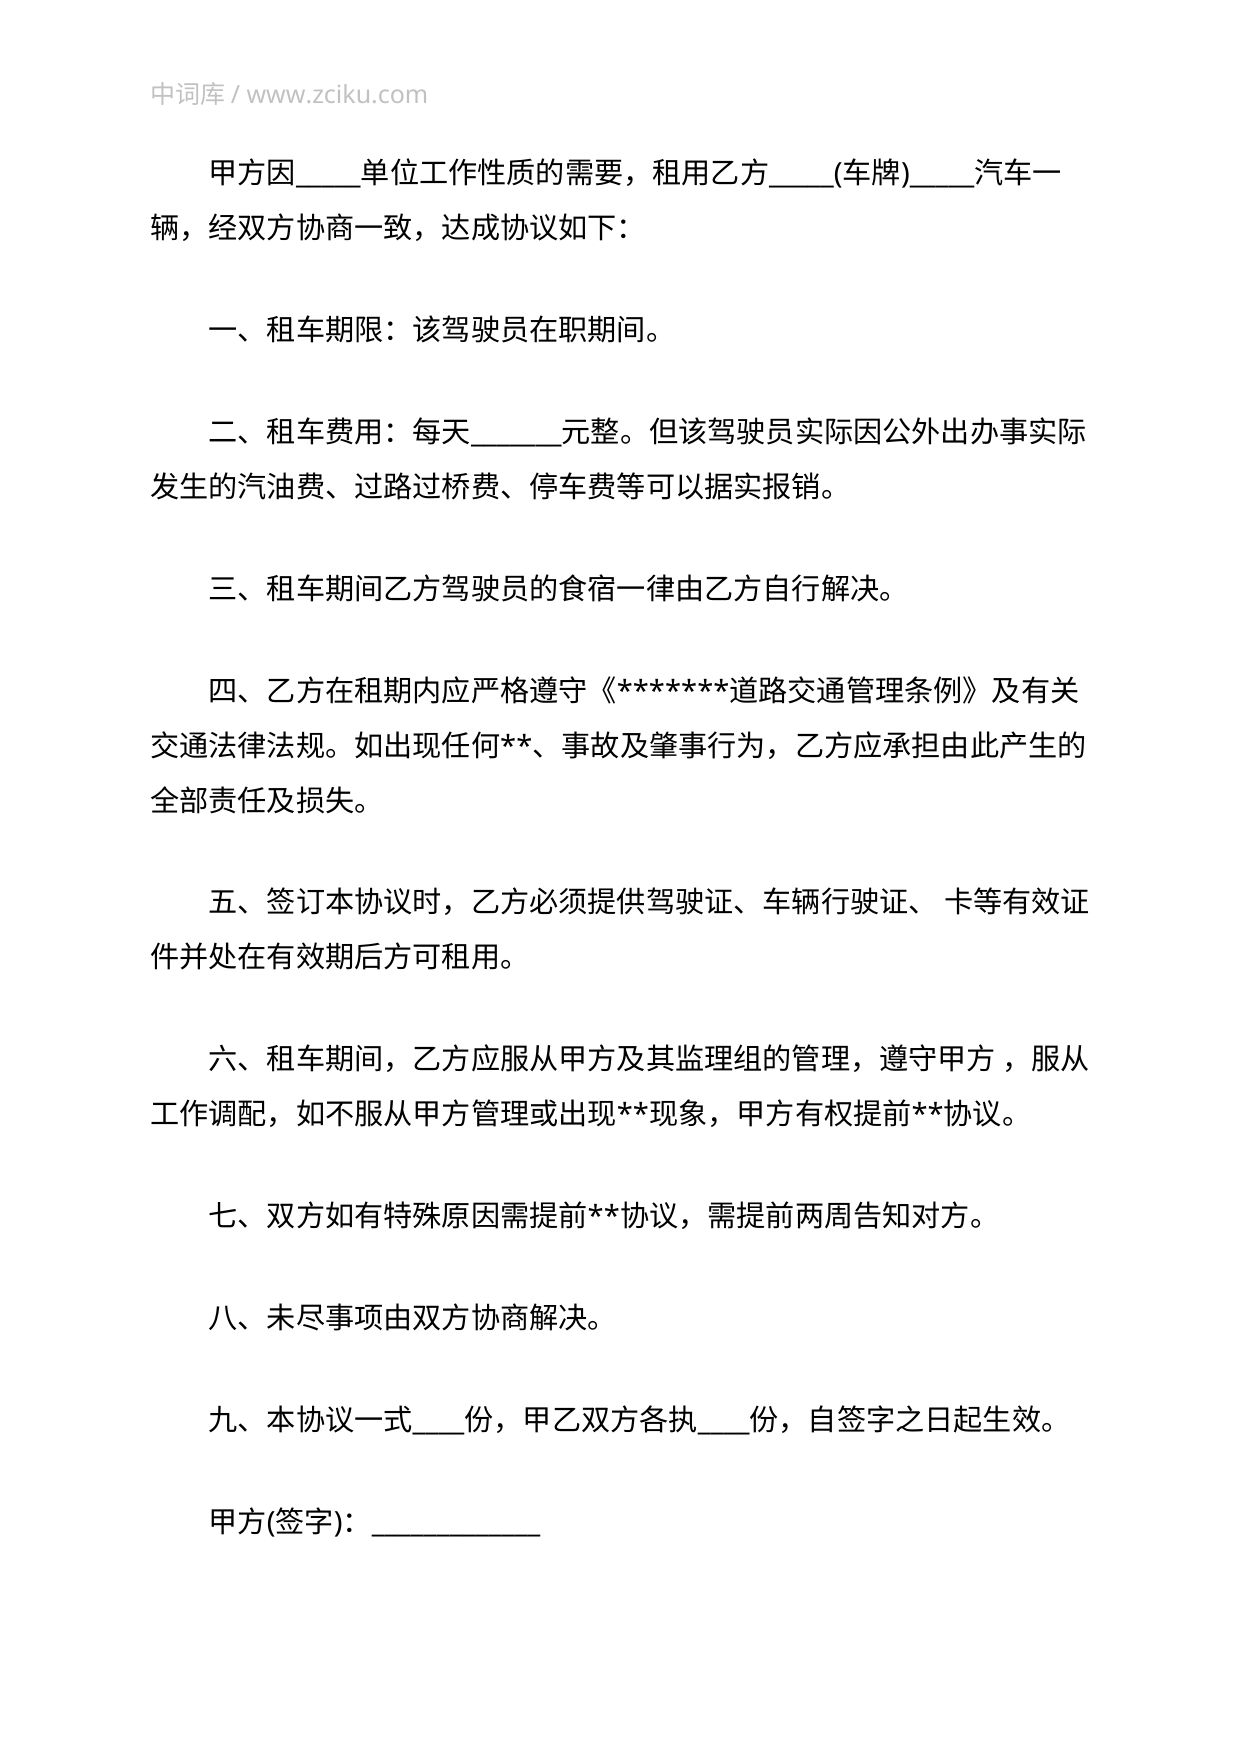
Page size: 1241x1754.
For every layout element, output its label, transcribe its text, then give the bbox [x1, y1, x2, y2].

text 七、双方如有特殊原因需提前**协议，需提前两周告知对方。 [150, 1192, 1090, 1235]
text 九、本协议一式____份，甲乙双方各执____份，自签字之日起生效。 [150, 1396, 1090, 1438]
text 五、签订本协议时，乙方必须提供驾驶证、车辆行驶证、 卡等有效证件并处在有效期后方可租用。 [150, 879, 1090, 976]
text 六、租车期间，乙方应服从甲方及其监理组的管理，遵守甲方 ，服从工作调配，如不服从甲方管理或出现**现象，甲方有权提前**协议。 [150, 1036, 1090, 1133]
text 四、乙方在租期内应严格遵守《*******道路交通管理条例》及有关交通法律法规。如出现任何**、事故及肇事行为，乙方应承担由此产生的全部责任及损失。 [150, 667, 1090, 819]
text 甲方因_____单位工作性质的需要，租用乙方_____(车牌)_____汽车一辆，经双方协商一致，达成协议如下： [150, 150, 1090, 247]
text 二、租车费用：每天_______元整。但该驾驶员实际因公外出办事实际发生的汽油费、过路过桥费、停车费等可以据实报销。 [150, 408, 1090, 506]
text 三、租车期间乙方驾驶员的食宿一律由乙方自行解决。 [150, 565, 1090, 608]
text 一、租车期限：该驾驶员在职期间。 [150, 307, 1090, 349]
text 八、未尽事项由双方协商解决。 [150, 1294, 1090, 1337]
text 甲方(签字)：_____________ [150, 1498, 1090, 1541]
